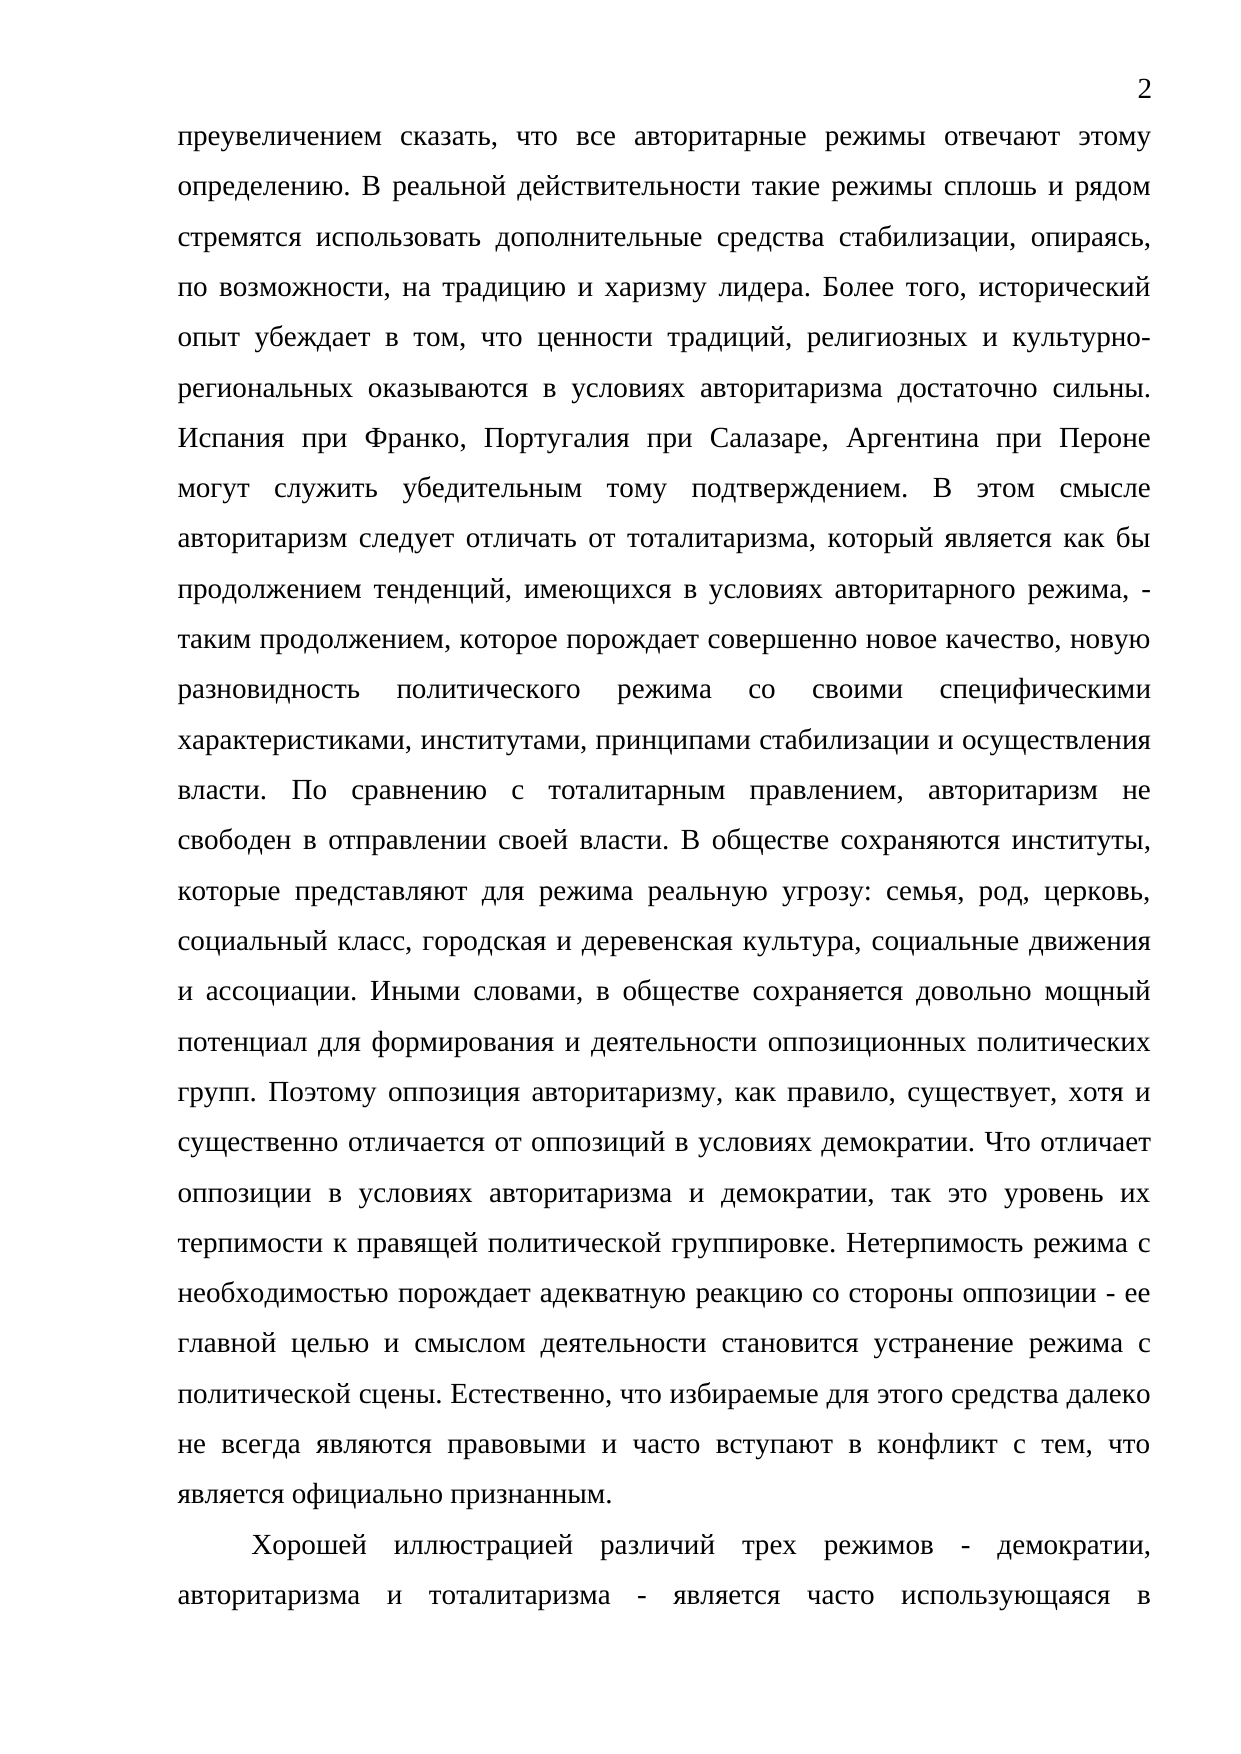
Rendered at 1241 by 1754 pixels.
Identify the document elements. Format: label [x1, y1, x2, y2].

text [177, 118, 1152, 1510]
text [177, 1527, 1152, 1611]
